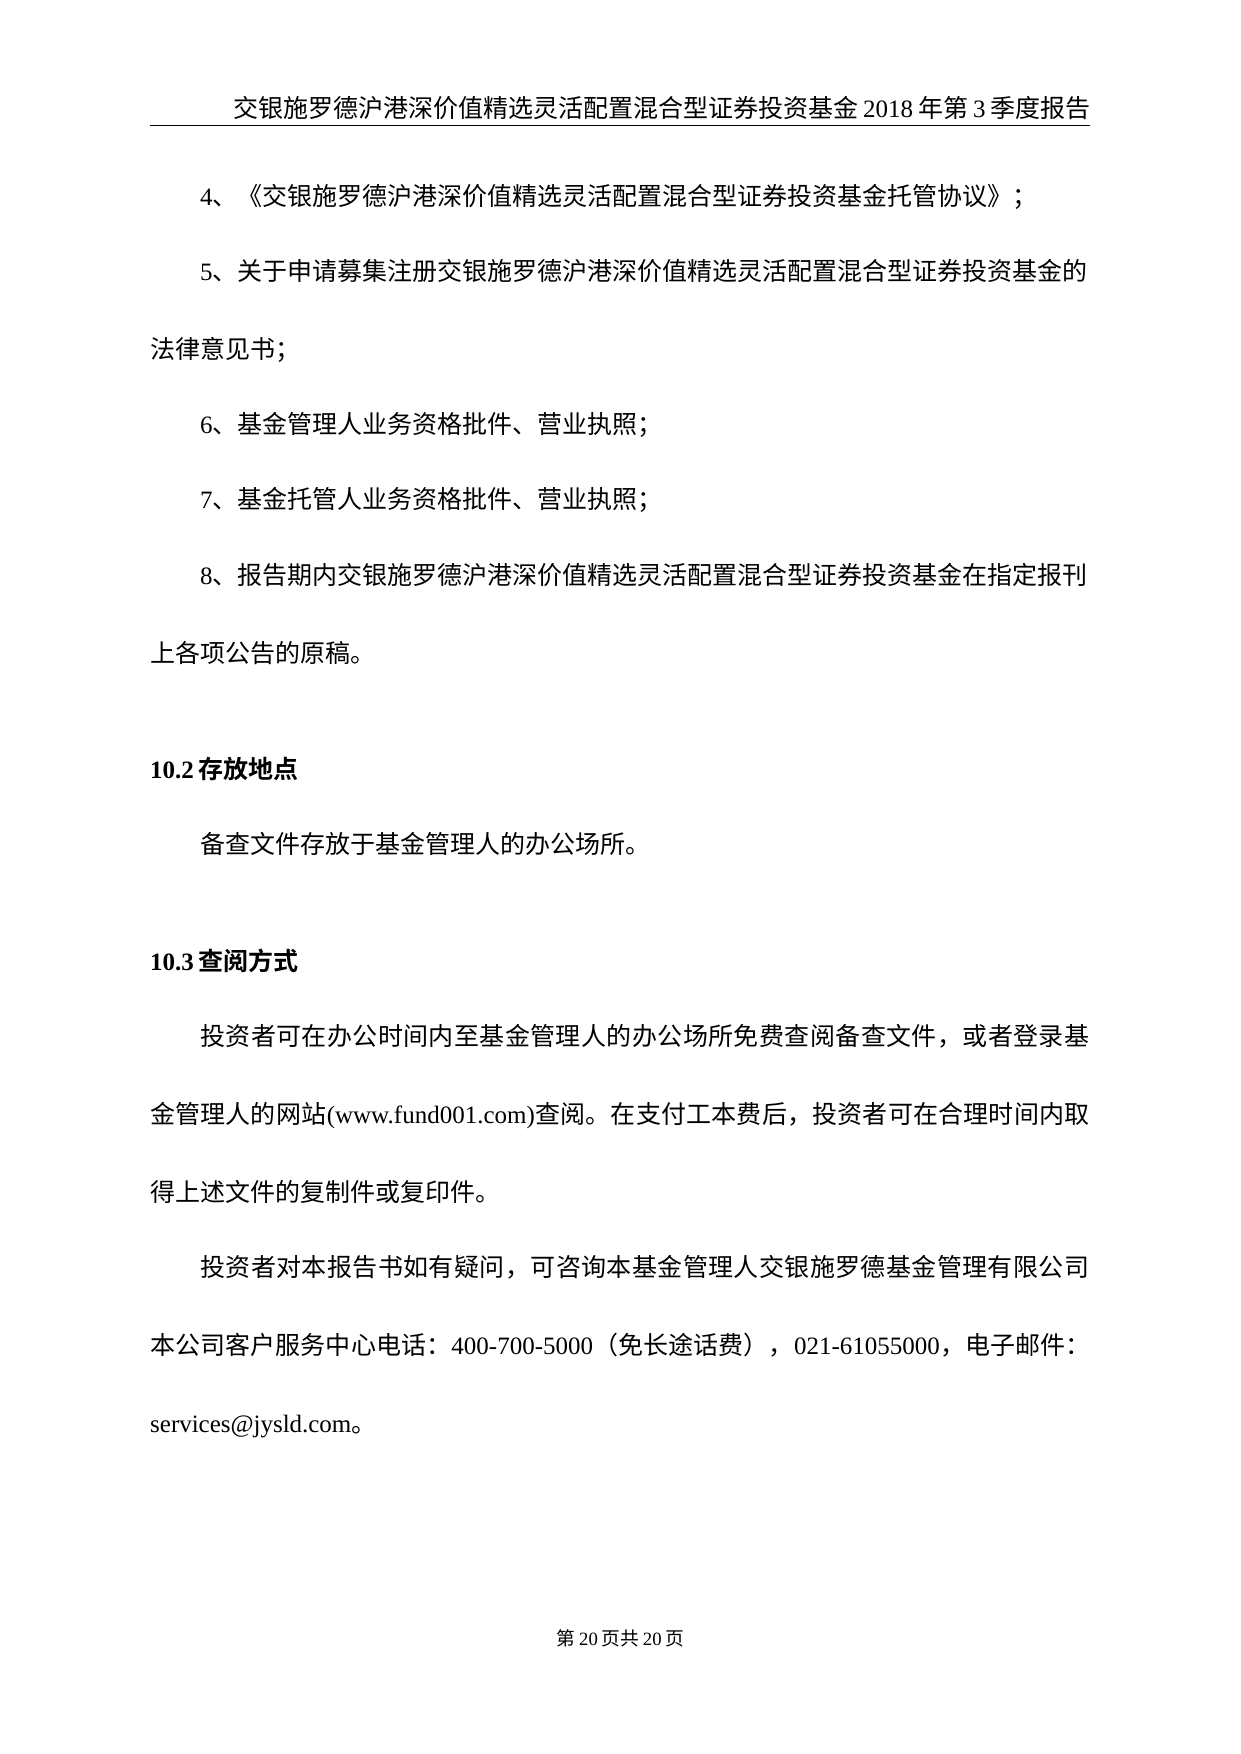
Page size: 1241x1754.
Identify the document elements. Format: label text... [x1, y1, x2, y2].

text 4、《交银施罗德沪港深价值精选灵活配置混合型证券投资基金托管协议》； [150, 162, 1090, 227]
text 投资者可在办公时间内至基金管理人的办公场所免费查阅备查文件，或者登录基金管理人的网站(www.fund001.com)查阅。在支付工本费后，投资者可在合理时间内取得上述文件的复制件或复印件。 [150, 1002, 1090, 1223]
text 10.3查阅方式 [150, 927, 1090, 992]
text 6、基金管理人业务资格批件、营业执照； [150, 390, 1090, 455]
text 8、报告期内交银施罗德沪港深价值精选灵活配置混合型证券投资基金在指定报刊上各项公告的原稿。 [150, 541, 1090, 684]
text 5、关于申请募集注册交银施罗德沪港深价值精选灵活配置混合型证券投资基金的法律意见书； [150, 237, 1090, 380]
text 10.2存放地点 [150, 735, 1090, 800]
text 7、基金托管人业务资格批件、营业执照； [150, 466, 1090, 531]
text 投资者对本报告书如有疑问，可咨询本基金管理人交银施罗德基金管理有限公司。本公司客户服务中心电话：400-700-5000（免长途话费），021-61055000，电子邮件：services@jysld.com。 [150, 1233, 1090, 1454]
text 备查文件存放于基金管理人的办公场所。 [150, 810, 1090, 875]
